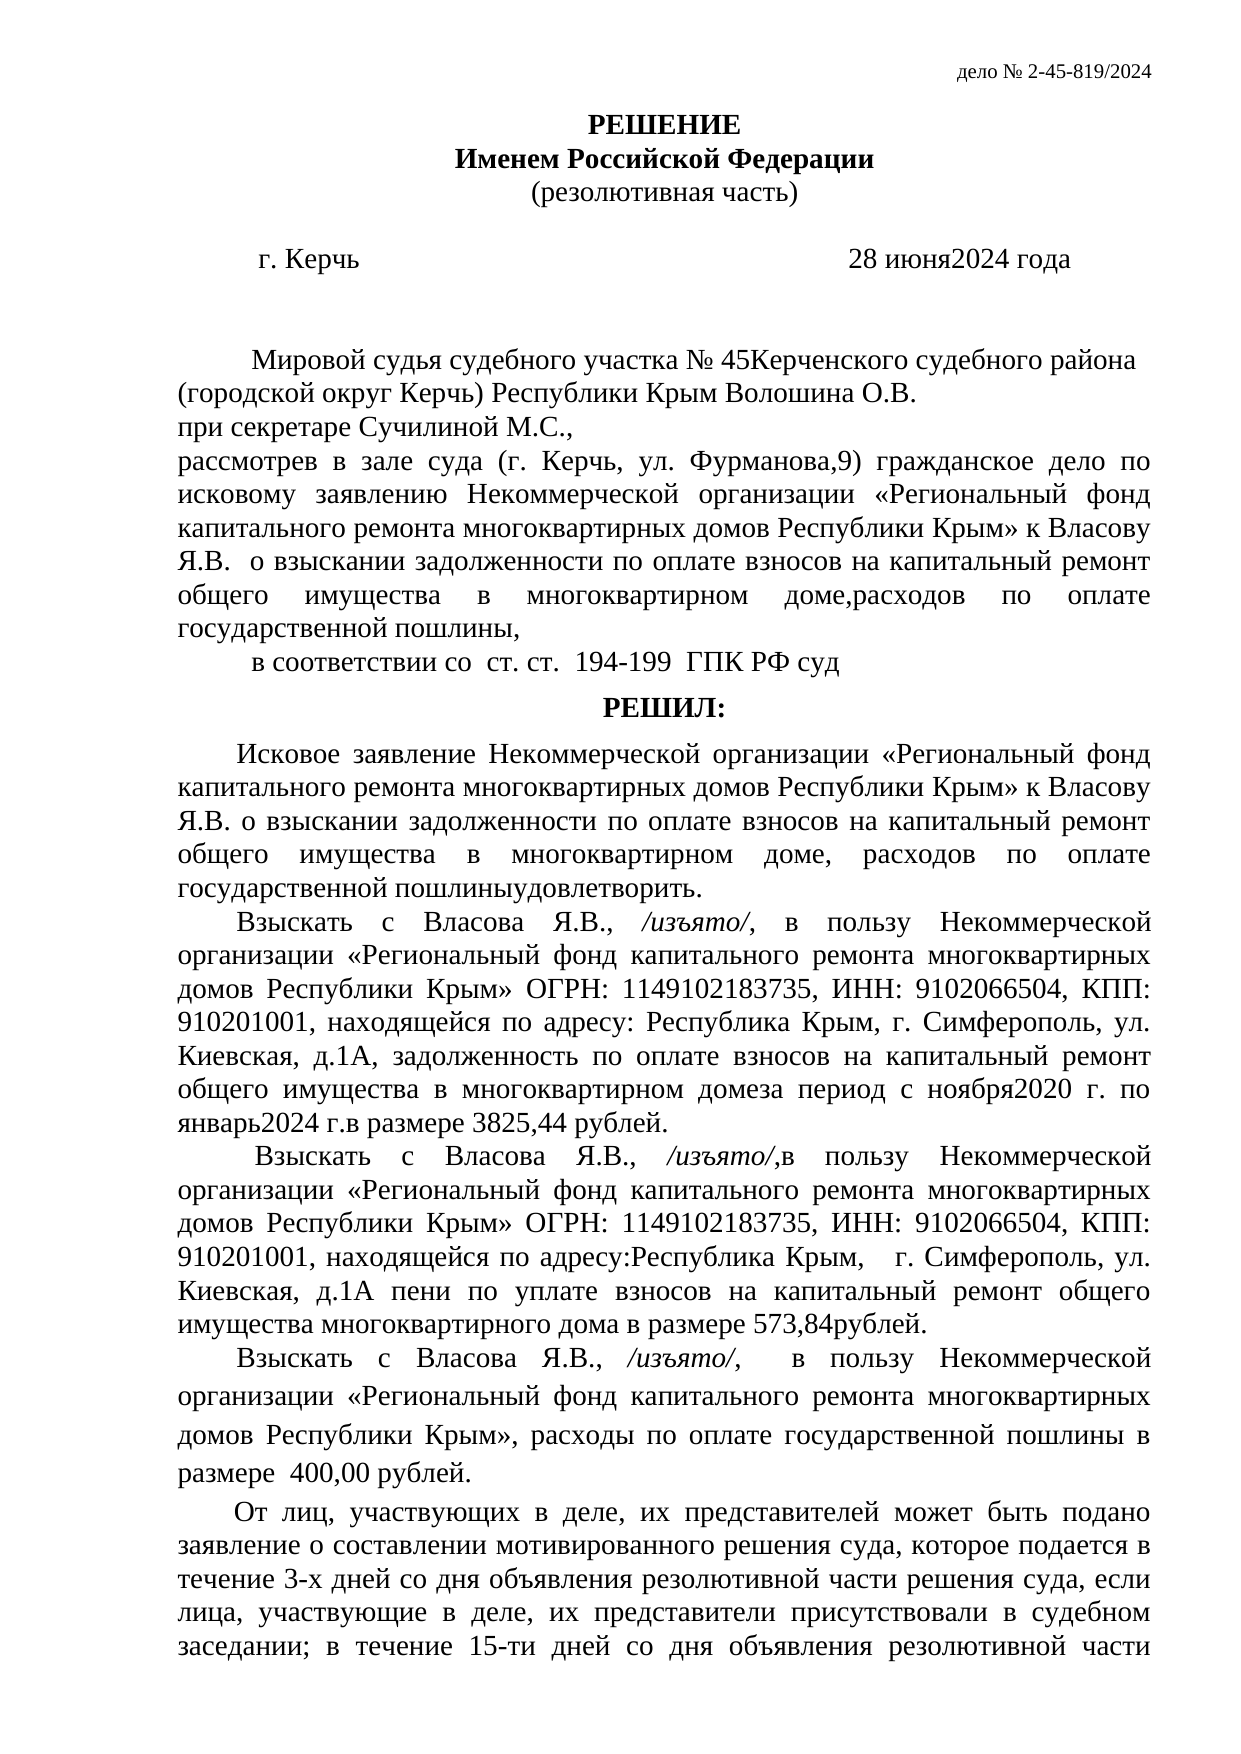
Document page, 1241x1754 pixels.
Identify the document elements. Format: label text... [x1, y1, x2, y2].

text в соответствии со ст. ст. 194-199 ГПК РФ суд [177, 644, 1152, 677]
text рассмотрев в зале суда (г. Керчь, ул. Фурманова,9) гражданское дело по исковому заявлению Некоммерческой организации «Региональный фонд капитального ремонта многоквартирных домов Республики Крым» к Власову Я.В. о взыскании задолженности по оплате взносов на капитальный ремонт общего имущества в многоквартирном доме,расходов по оплате государственной пошлины, [177, 443, 1152, 644]
text Именем Российской Федерации [177, 141, 1152, 174]
text Взыскать с Власова Я.В., /изъято/,в пользу Некоммерческой организации «Региональный фонд капитального ремонта многоквартирных домов Республики Крым» ОГРН: 1149102183735, ИНН: 9102066504, КПП: 910201001, находящейся по адресу:Республика Крым, г. Симферополь, ул. Киевская, д.1А пени по уплате взносов на капитальный ремонт общего имущества многоквартирного дома в размере 573,84рублей. [177, 1138, 1152, 1340]
text РЕШЕНИЕ [177, 107, 1152, 141]
text Взыскать с Власова Я.В., /изъято/, в пользу Некоммерческой организации «Региональный фонд капитального ремонта многоквартирных домов Республики Крым», расходы по оплате государственной пошлины в размере 400,00 рублей. [177, 1340, 1152, 1489]
text Исковое заявление Некоммерческой организации «Региональный фонд капитального ремонта многоквартирных домов Республики Крым» к Власову Я.В. о взыскании задолженности по оплате взносов на капитальный ремонт общего имущества в многоквартирном доме, расходов по оплате государственной пошлиныудовлетворить. [177, 736, 1152, 904]
text Мировой судья судебного участка № 45Керченского судебного района [251, 342, 1152, 376]
text дело № 2-45-819/2024 [177, 59, 1152, 83]
text Взыскать с Власова Я.В., /изъято/, в пользу Некоммерческой организации «Региональный фонд капитального ремонта многоквартирных домов Республики Крым» ОГРН: 1149102183735, ИНН: 9102066504, КПП: 910201001, находящейся по адресу: Республика Крым, г. Симферополь, ул. Киевская, д.1А, задолженность по оплате взносов на капитальный ремонт общего имущества в многоквартирном домеза период с ноября2020 г. по январь2024 г.в размере 3825,44 рублей. [177, 904, 1152, 1138]
text РЕШИЛ: [177, 690, 1152, 723]
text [177, 1494, 1152, 1662]
text (резолютивная часть) [177, 174, 1152, 208]
text г. Керчь 28 июня2024 года [177, 241, 1152, 275]
text (городской округ Керчь) Республики Крым Волошина О.В. [177, 376, 1152, 409]
text при секретаре Сучилиной М.С., [177, 409, 1152, 443]
